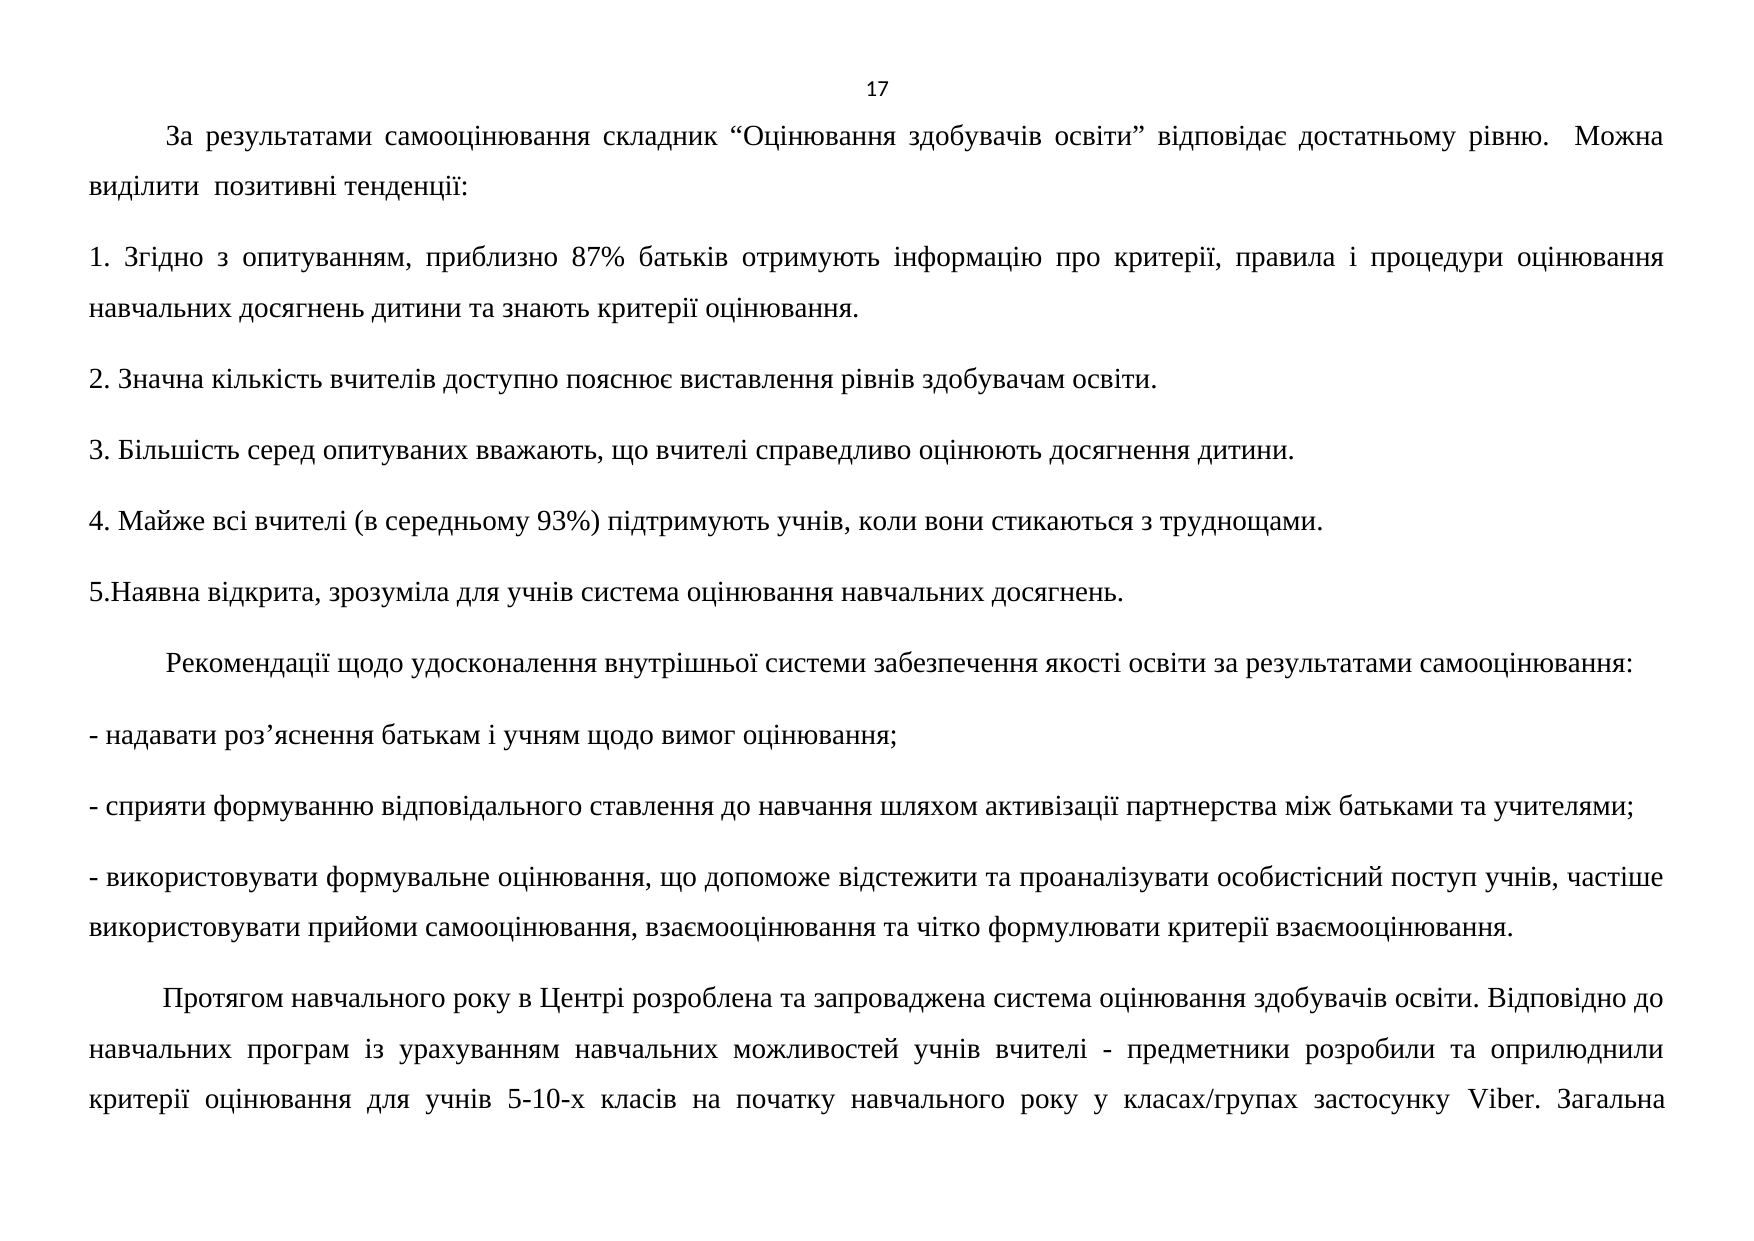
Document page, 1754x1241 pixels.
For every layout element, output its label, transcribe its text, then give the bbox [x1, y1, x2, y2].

text 4. Майже всі вчителі (в середньому 93%) підтримують учнів, коли вони стикаються з труднощами. [88, 503, 1665, 537]
text Рекомендації щодо удосконалення внутрішньої системи забезпечення якості освіти за результатами самооцінювання: [88, 646, 1665, 679]
text - сприяти формуванню відповідального ставлення до навчання шляхом активізації партнерства між батьками та учителями; [88, 788, 1665, 821]
text 5.Наявна відкрита, зрозуміла для учнів система оцінювання навчальних досягнень. [88, 574, 1665, 608]
text За результатами самооцінювання складник “Оцінювання здобувачів освіти” відповідає достатньому рівню. Можна виділити позитивні тенденції: [88, 118, 1665, 202]
text - надавати роз’яснення батькам і учням щодо вимог оцінювання; [88, 717, 1665, 750]
text 3. Більшість серед опитуваних вважають, що вчителі справедливо оцінюють досягнення дитини. [88, 432, 1665, 466]
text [88, 981, 1665, 1115]
text - використовувати формувальне оцінювання, що допоможе відстежити та проаналізувати особистісний поступ учнів, частіше використовувати прийоми самооцінювання, взаємооцінювання та чітко формулювати критерії взаємооцінювання. [88, 859, 1665, 943]
text 1. Згідно з опитуванням, приблизно 87% батьків отримують інформацію про критерії, правила і процедури оцінювання навчальних досягнень дитини та знають критерії оцінювання. [88, 239, 1665, 323]
text 2. Значна кількість вчителів доступно пояснює виставлення рівнів здобувачам освіти. [88, 361, 1665, 394]
